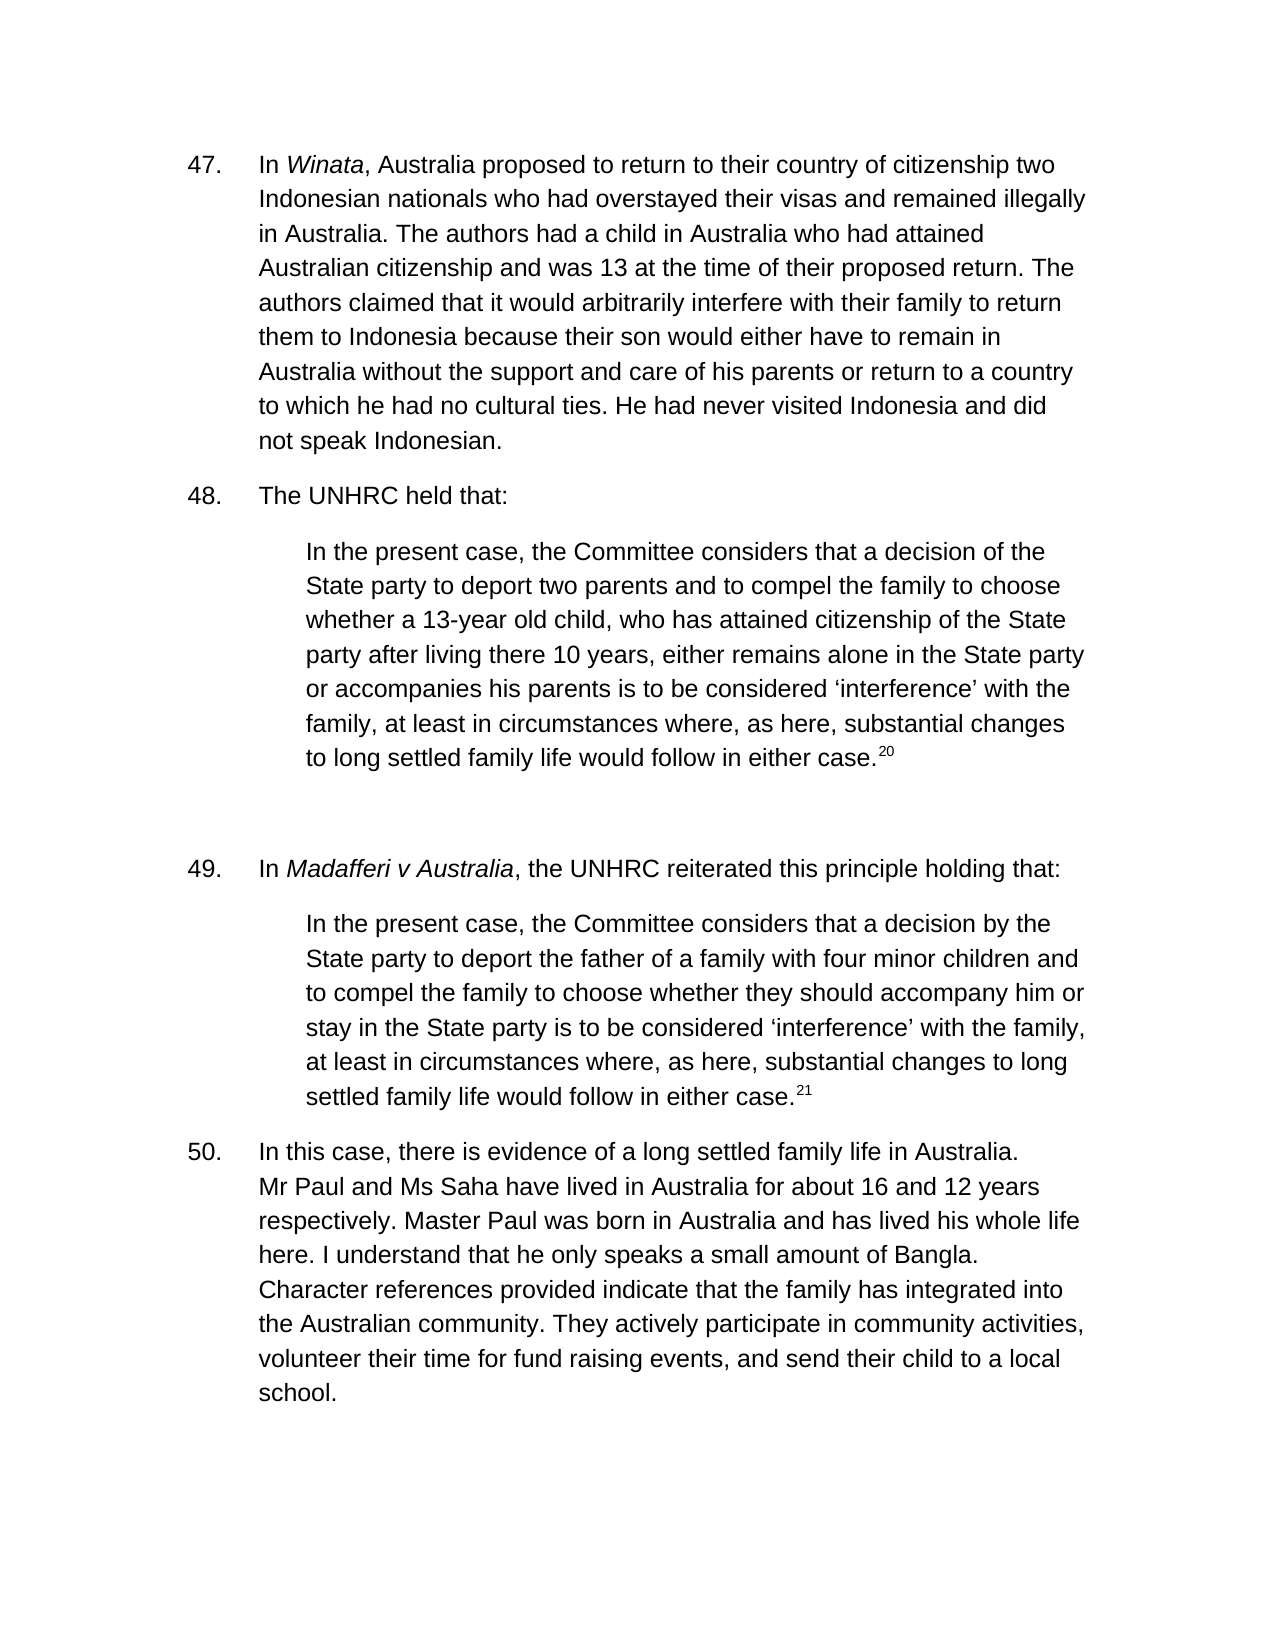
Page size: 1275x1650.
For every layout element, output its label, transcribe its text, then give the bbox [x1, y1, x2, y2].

list The UNHRC held that: [187, 481, 1087, 510]
list In Madafferi v Australia, the UNHRC reiterated this principle holding that: [187, 854, 1087, 883]
text In the present case, the Committee considers that a decision by the State party to deport the father of a family with four minor children and to compel the family to choose whether they should accompany him or stay in the State party is to be considered ‘interference’ with the family, at least in circumstances where, as here, substantial changes to long settled family life would follow in either case.21 [306, 909, 1087, 1110]
list In this case, there is evidence of a long settled family life in Australia. Mr Paul and Ms Saha have lived in Australia for about 16 and 12 years respectively. Master Paul was born in Australia and has lived his whole life here. I understand that he only speaks a small amount of Bangla. Character references provided indicate that the family has integrated into the Australian community. They actively participate in community activities, volunteer their time for fund raising events, and send their child to a local school. [187, 1137, 1087, 1407]
list In Winata, Australia proposed to return to their country of citizenship two Indonesian nationals who had overstayed their visas and remained illegally in Australia. The authors had a child in Australia who had attained Australian citizenship and was 13 at the time of their proposed return. The authors claimed that it would arbitrarily interfere with their family to return them to Indonesia because their son would either have to remain in Australia without the support and care of his parents or return to a country to which he had no cultural ties. He had never visited Indonesia and did not speak Indonesian. [187, 150, 1087, 454]
text In the present case, the Committee considers that a decision of the State party to deport two parents and to compel the family to choose whether a 13-year old child, who has attained citizenship of the State party after living there 10 years, either remains alone in the State party or accompanies his parents is to be considered ‘interference’ with the family, at least in circumstances where, as here, substantial changes to long settled family life would follow in either case.20 [306, 536, 1087, 772]
